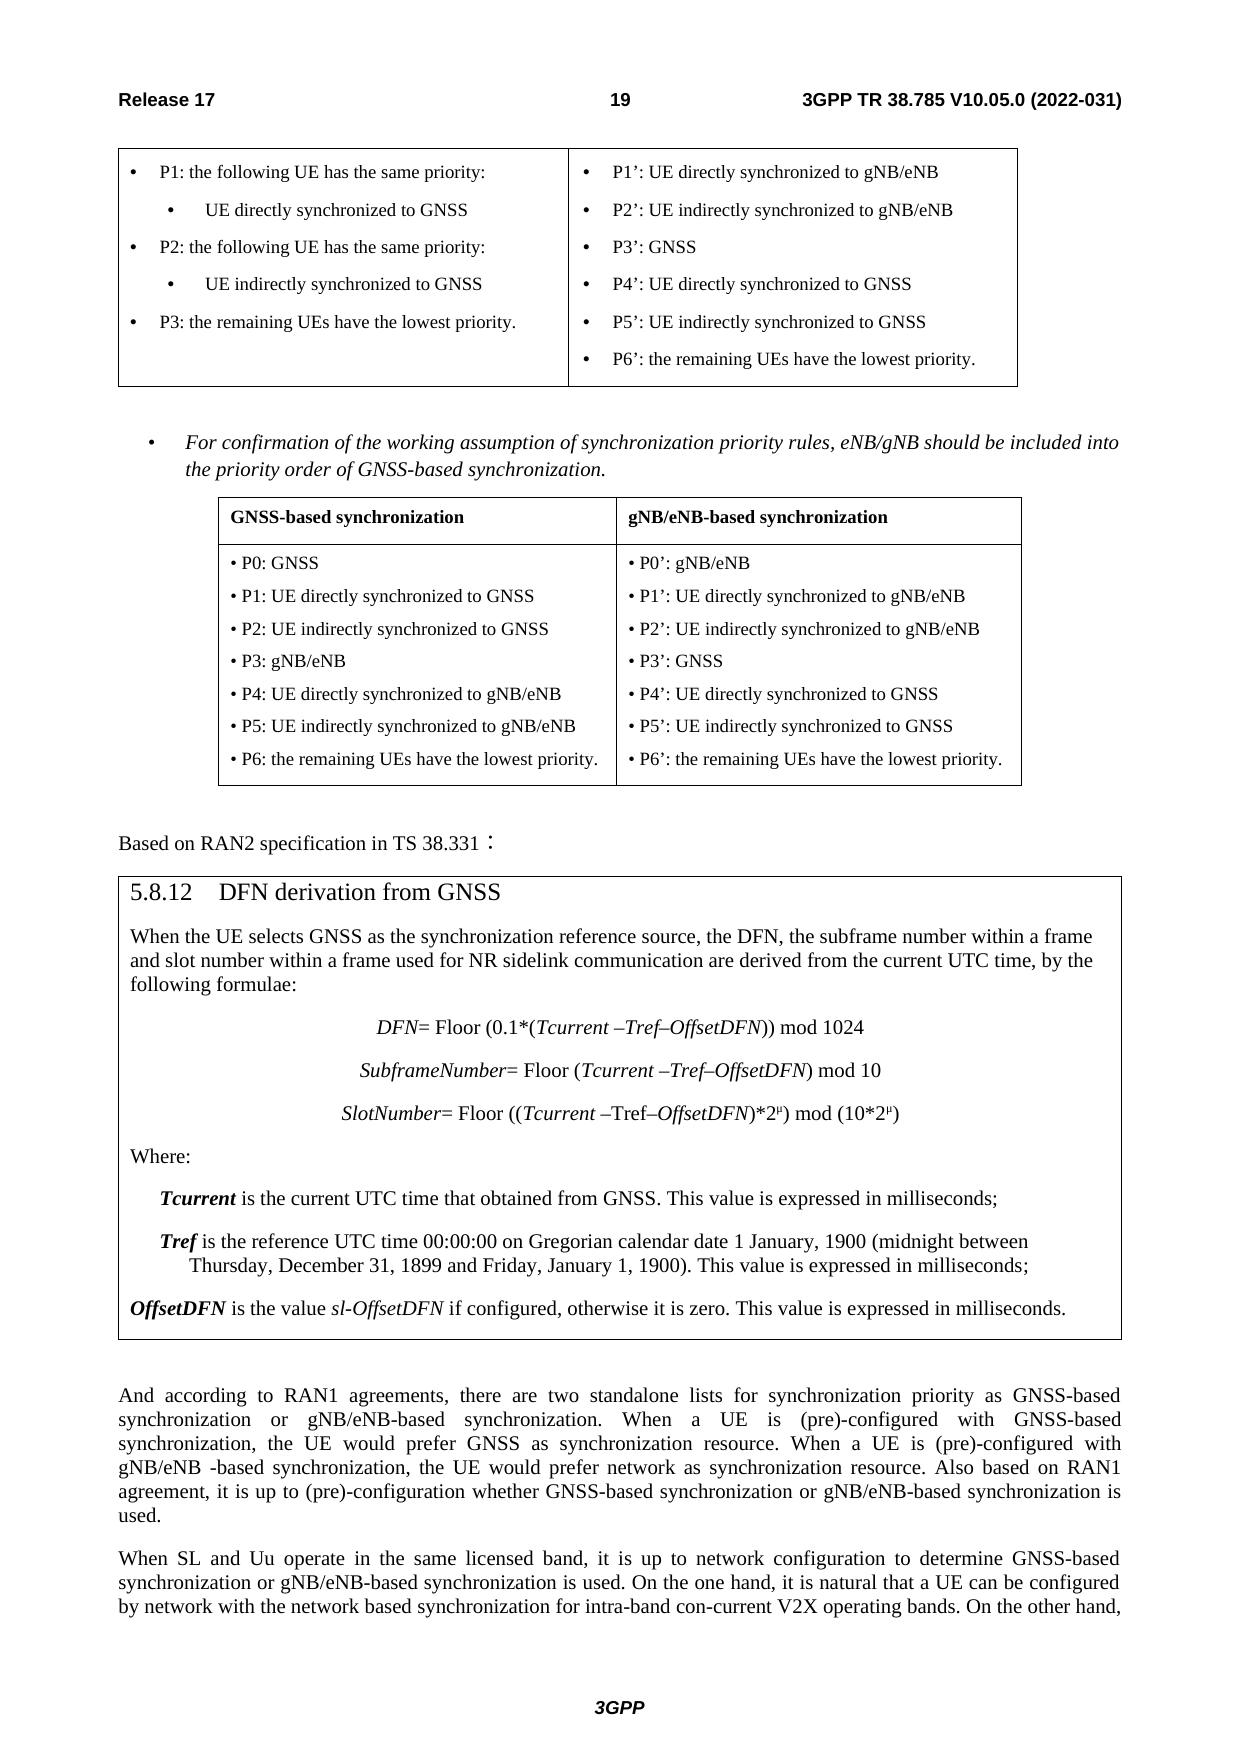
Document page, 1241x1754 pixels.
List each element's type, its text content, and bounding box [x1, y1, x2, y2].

table_cell • P0’: gNB/eNB • P1’: UE directly synchronized to gNB/eNB • P2’: UE indirectly synchronized to gNB/eNB • P3’: GNSS • P4’: UE directly synchronized to GNSS • P5’: UE indirectly synchronized to GNSS • P6’: the remaining UEs have the lowest priority. [617, 545, 1021, 784]
text And according to RAN1 agreements, there are two standalone lists for synchronization priority as GNSS-based synchronization or gNB/eNB-based synchronization. When a UE is (pre)-configured with GNSS-based synchronization, the UE would prefer GNSS as synchronization resource. When a UE is (pre)-configured with gNB/eNB -based synchronization, the UE would prefer network as synchronization resource. Also based on RAN1 agreement, it is up to (pre)-configuration whether GNSS-based synchronization or gNB/eNB-based synchronization is used. [118, 1383, 1122, 1527]
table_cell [119, 149, 568, 386]
table_header 5.8.12 DFN derivation from GNSS When the UE selects GNSS as the synchronization reference source, the DFN, the subframe number within a frame and slot number within a frame used for NR sidelink communication are derived from the current UTC time, by the following formulae: DFN= Floor (0.1*(Tcurrent –Tref–OffsetDFN)) mod 1024 SubframeNumber= Floor (Tcurrent –Tref–OffsetDFN) mod 10 SlotNumber= Floor ((Tcurrent –Tref–OffsetDFN)*2μ) mod (10*2μ) Where: Tcurrent is the current UTC time that obtained from GNSS. This value is expressed in milliseconds; Tref is the reference UTC time 00:00:00 on Gregorian calendar date 1 January, 1900 (midnight between Thursday, December 31, 1899 and Friday, January 1, 1900). This value is expressed in milliseconds; OffsetDFN is the value sl-OffsetDFN if configured, otherwise it is zero. This value is expressed in milliseconds. [119, 877, 1121, 1339]
text Based on RAN2 specification in TS 38.331： [118, 828, 1122, 857]
table_cell • P0: GNSS • P1: UE directly synchronized to GNSS • P2: UE indirectly synchronized to GNSS • P3: gNB/eNB • P4: UE directly synchronized to gNB/eNB • P5: UE indirectly synchronized to gNB/eNB • P6: the remaining UEs have the lowest priority. [219, 545, 616, 784]
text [118, 1546, 1122, 1618]
list For confirmation of the working assumption of synchronization priority rules, eNB/gNB should be included into the priority order of GNSS-based synchronization. [148, 429, 1122, 481]
table_header gNB/eNB-based synchronization [617, 498, 1021, 543]
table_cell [569, 149, 1017, 386]
table_header GNSS-based synchronization [219, 498, 616, 543]
